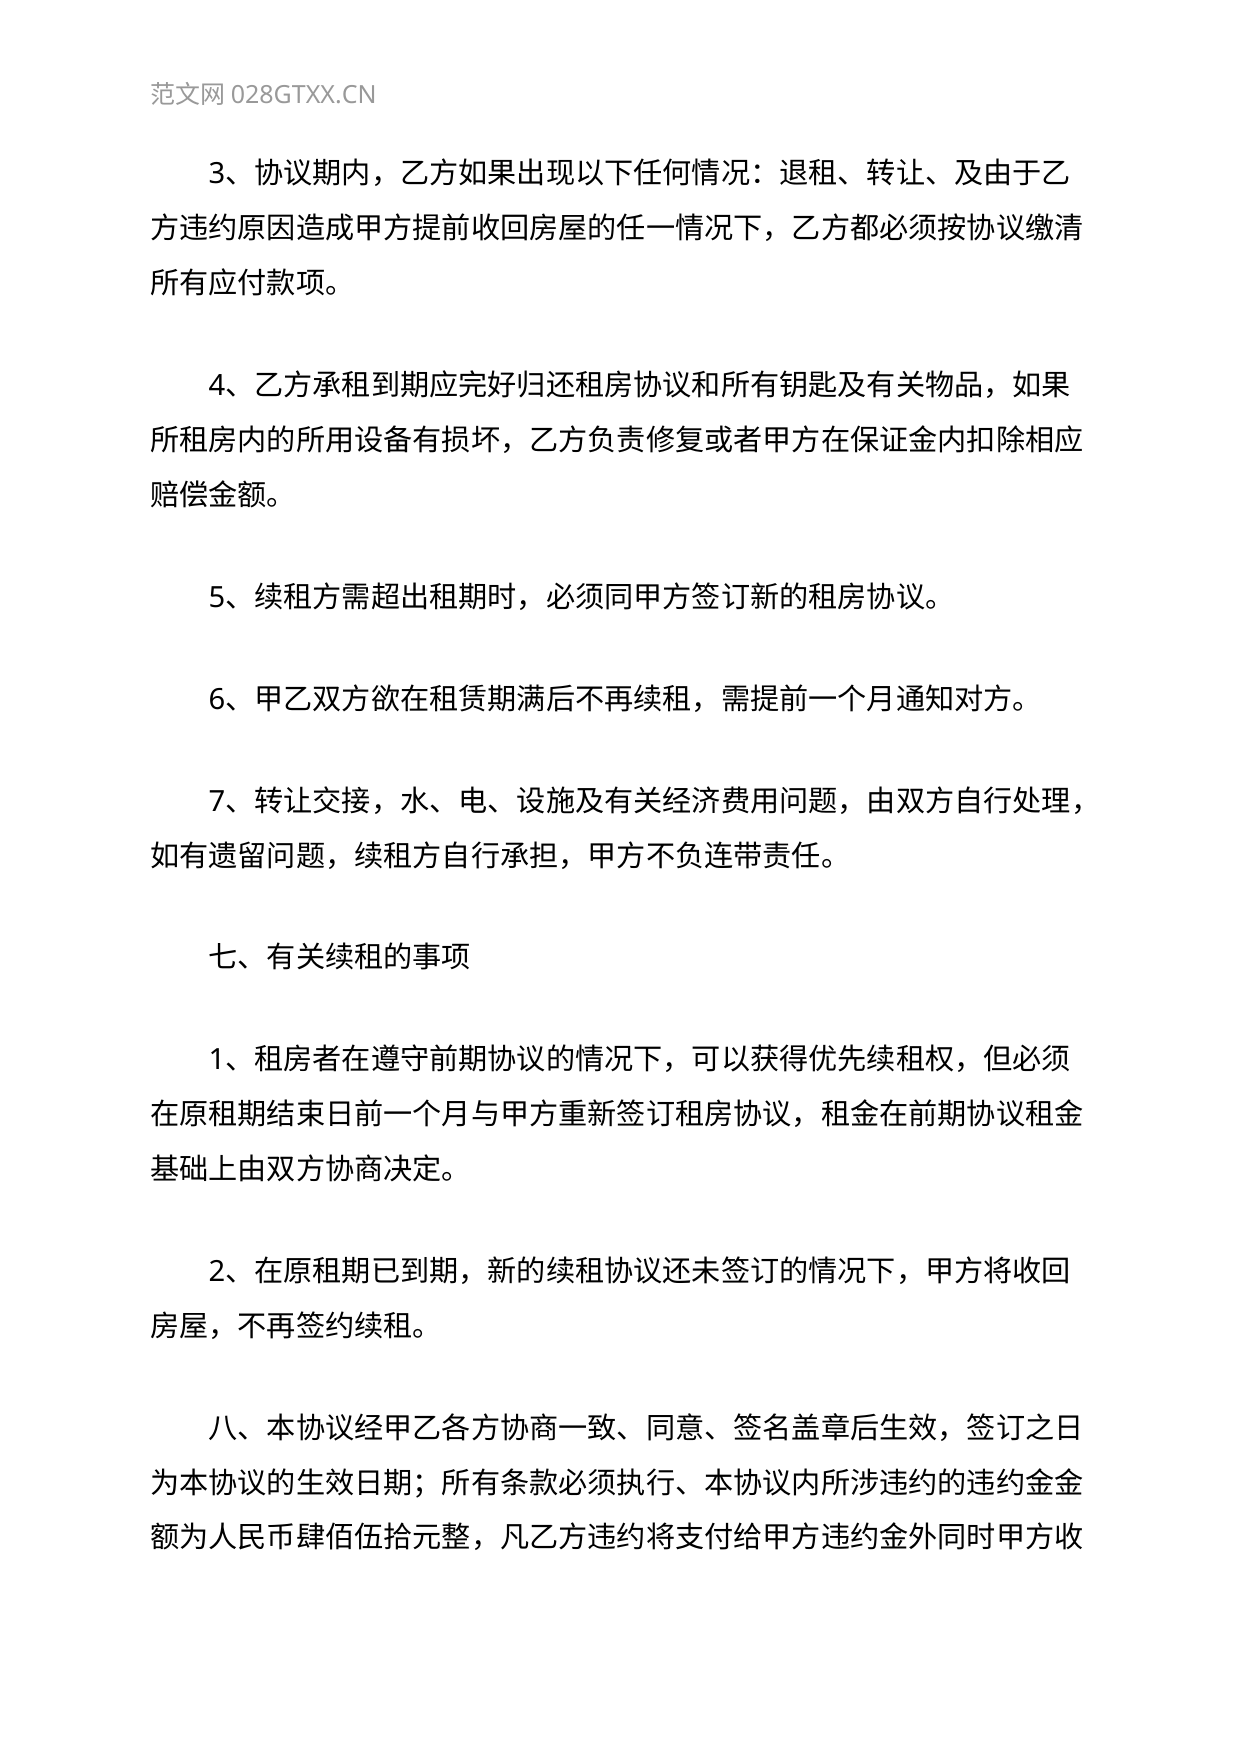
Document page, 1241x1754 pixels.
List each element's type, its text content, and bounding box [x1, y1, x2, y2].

text 7、转让交接，水、电、设施及有关经济费用问题，由双方自行处理，如有遗留问题，续租方自行承担，甲方不负连带责任。 [150, 777, 1090, 874]
text 5、续租方需超出租期时，必须同甲方签订新的租房协议。 [150, 573, 1090, 616]
text 3、协议期内，乙方如果出现以下任何情况：退租、转让、及由于乙方违约原因造成甲方提前收回房屋的任一情况下，乙方都必须按协议缴清所有应付款项。 [150, 150, 1090, 302]
text 6、甲乙双方欲在租赁期满后不再续租，需提前一个月通知对方。 [150, 675, 1090, 718]
text 七、有关续租的事项 [150, 934, 1090, 976]
text 4、乙方承租到期应完好归还租房协议和所有钥匙及有关物品，如果所租房内的所用设备有损坏，乙方负责修复或者甲方在保证金内扣除相应赔偿金额。 [150, 362, 1090, 514]
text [150, 1404, 1090, 1556]
text 2、在原租期已到期，新的续租协议还未签订的情况下，甲方将收回房屋，不再签约续租。 [150, 1247, 1090, 1345]
text 1、租房者在遵守前期协议的情况下，可以获得优先续租权，但必须在原租期结束日前一个月与甲方重新签订租房协议，租金在前期协议租金基础上由双方协商决定。 [150, 1036, 1090, 1188]
